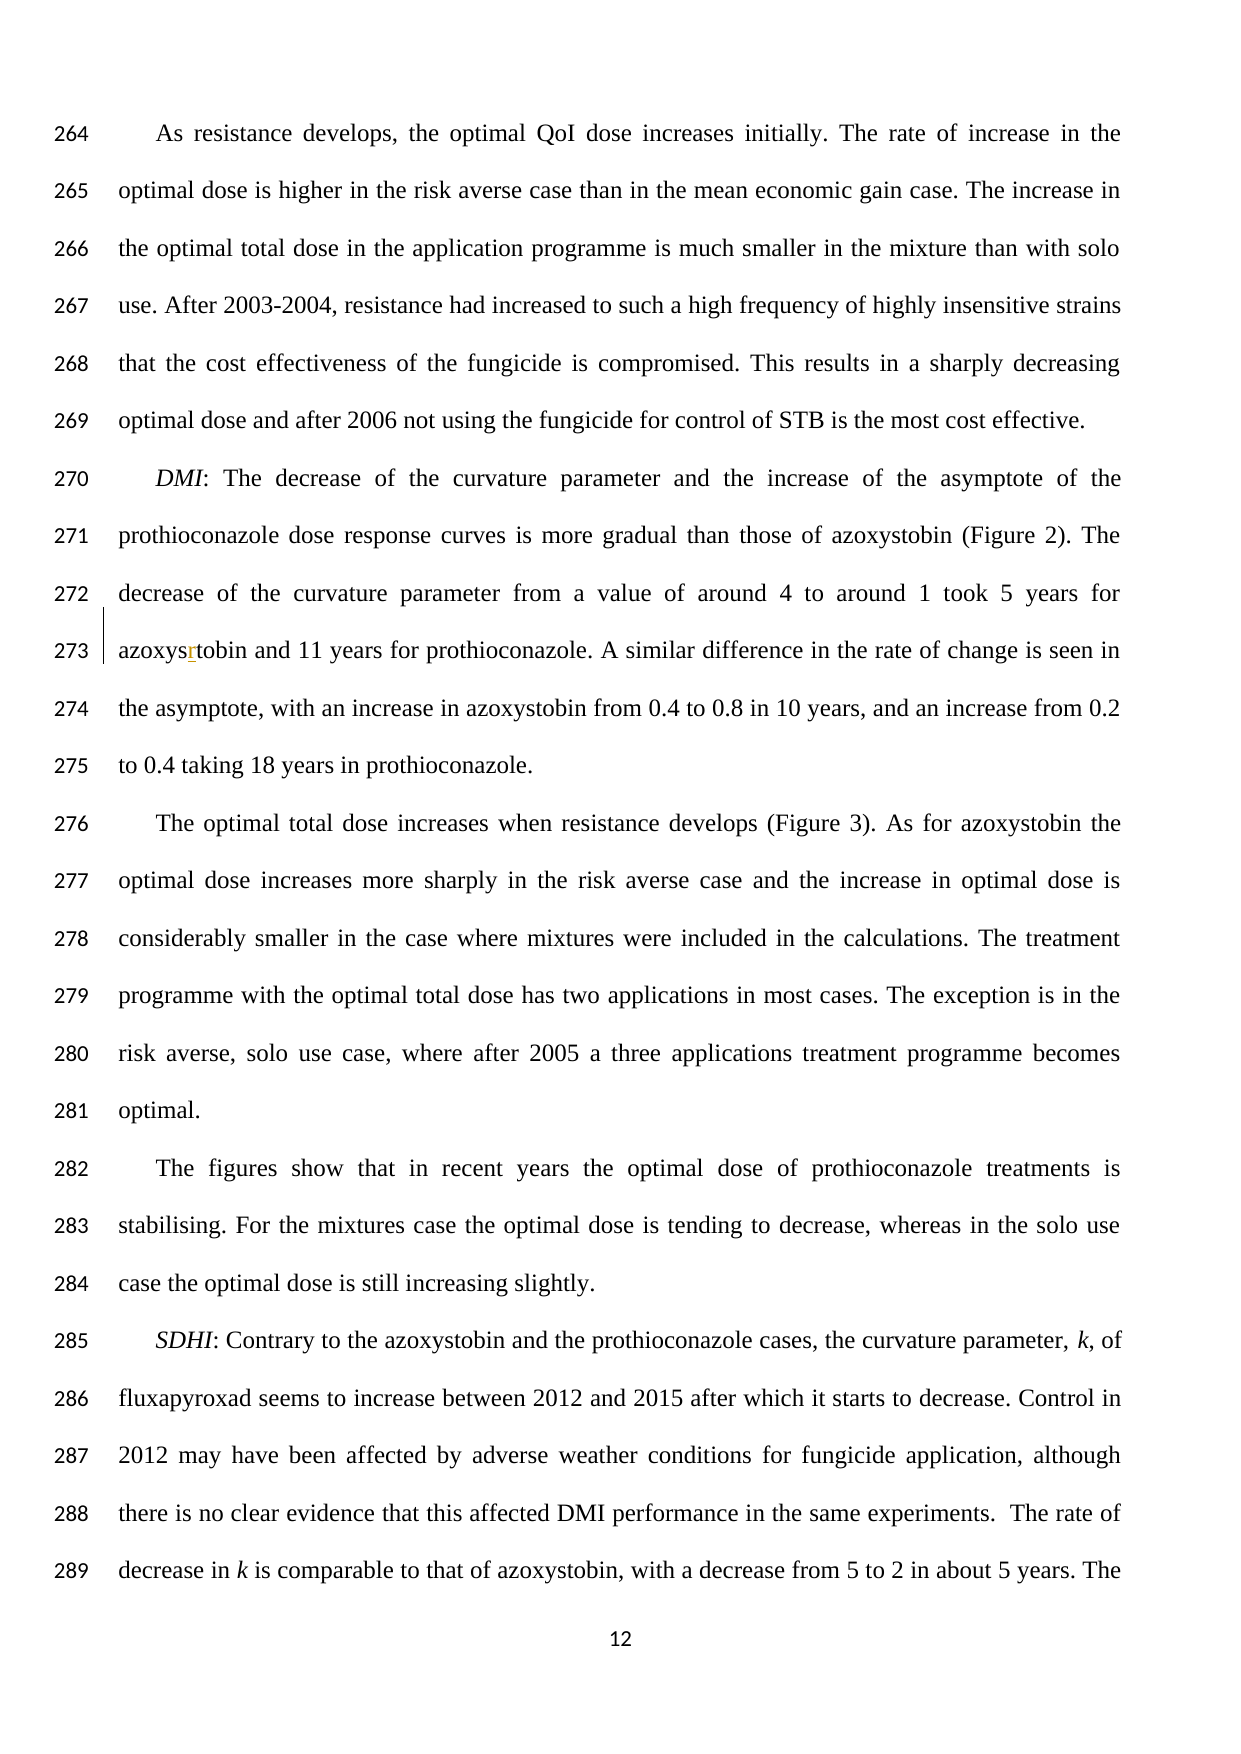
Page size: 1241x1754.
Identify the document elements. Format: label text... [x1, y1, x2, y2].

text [118, 1326, 1122, 1584]
text The figures show that in recent years the optimal dose of prothioconazole treatments is stabilising. For the mixtures case the optimal dose is tending to decrease, whereas in the solo use case the optimal dose is still increasing slightly. [118, 1153, 1122, 1297]
text As resistance develops, the optimal QoI dose increases initially. The rate of increase in the optimal dose is higher in the risk averse case than in the mean economic gain case. The increase in the optimal total dose in the application programme is much smaller in the mixture than with solo use. After 2003-2004, resistance had increased to such a high frequency of highly insensitive strains that the cost effectiveness of the fungicide is compromised. This results in a sharply decreasing optimal dose and after 2006 not using the fungicide for control of STB is the most cost effective. [118, 118, 1122, 434]
text DMI: The decrease of the curvature parameter and the increase of the asymptote of the prothioconazole dose response curves is more gradual than those of azoxystobin (Figure 2). The decrease of the curvature parameter from a value of around 4 to around 1 took 5 years for azoxystobin and 11 years for prothioconazole. A similar difference in the rate of change is seen in the asymptote, with an increase in azoxystobin from 0.4 to 0.8 in 10 years, and an increase from 0.2 to 0.4 taking 18 years in prothioconazole. [118, 463, 1122, 779]
text The optimal total dose increases when resistance develops (Figure 3). As for azoxystobin the optimal dose increases more sharply in the risk averse case and the increase in optimal dose is considerably smaller in the case where mixtures were included in the calculations. The treatment programme with the optimal total dose has two applications in most cases. The exception is in the risk averse, solo use case, where after 2005 a three applications treatment programme becomes optimal. [118, 808, 1122, 1124]
